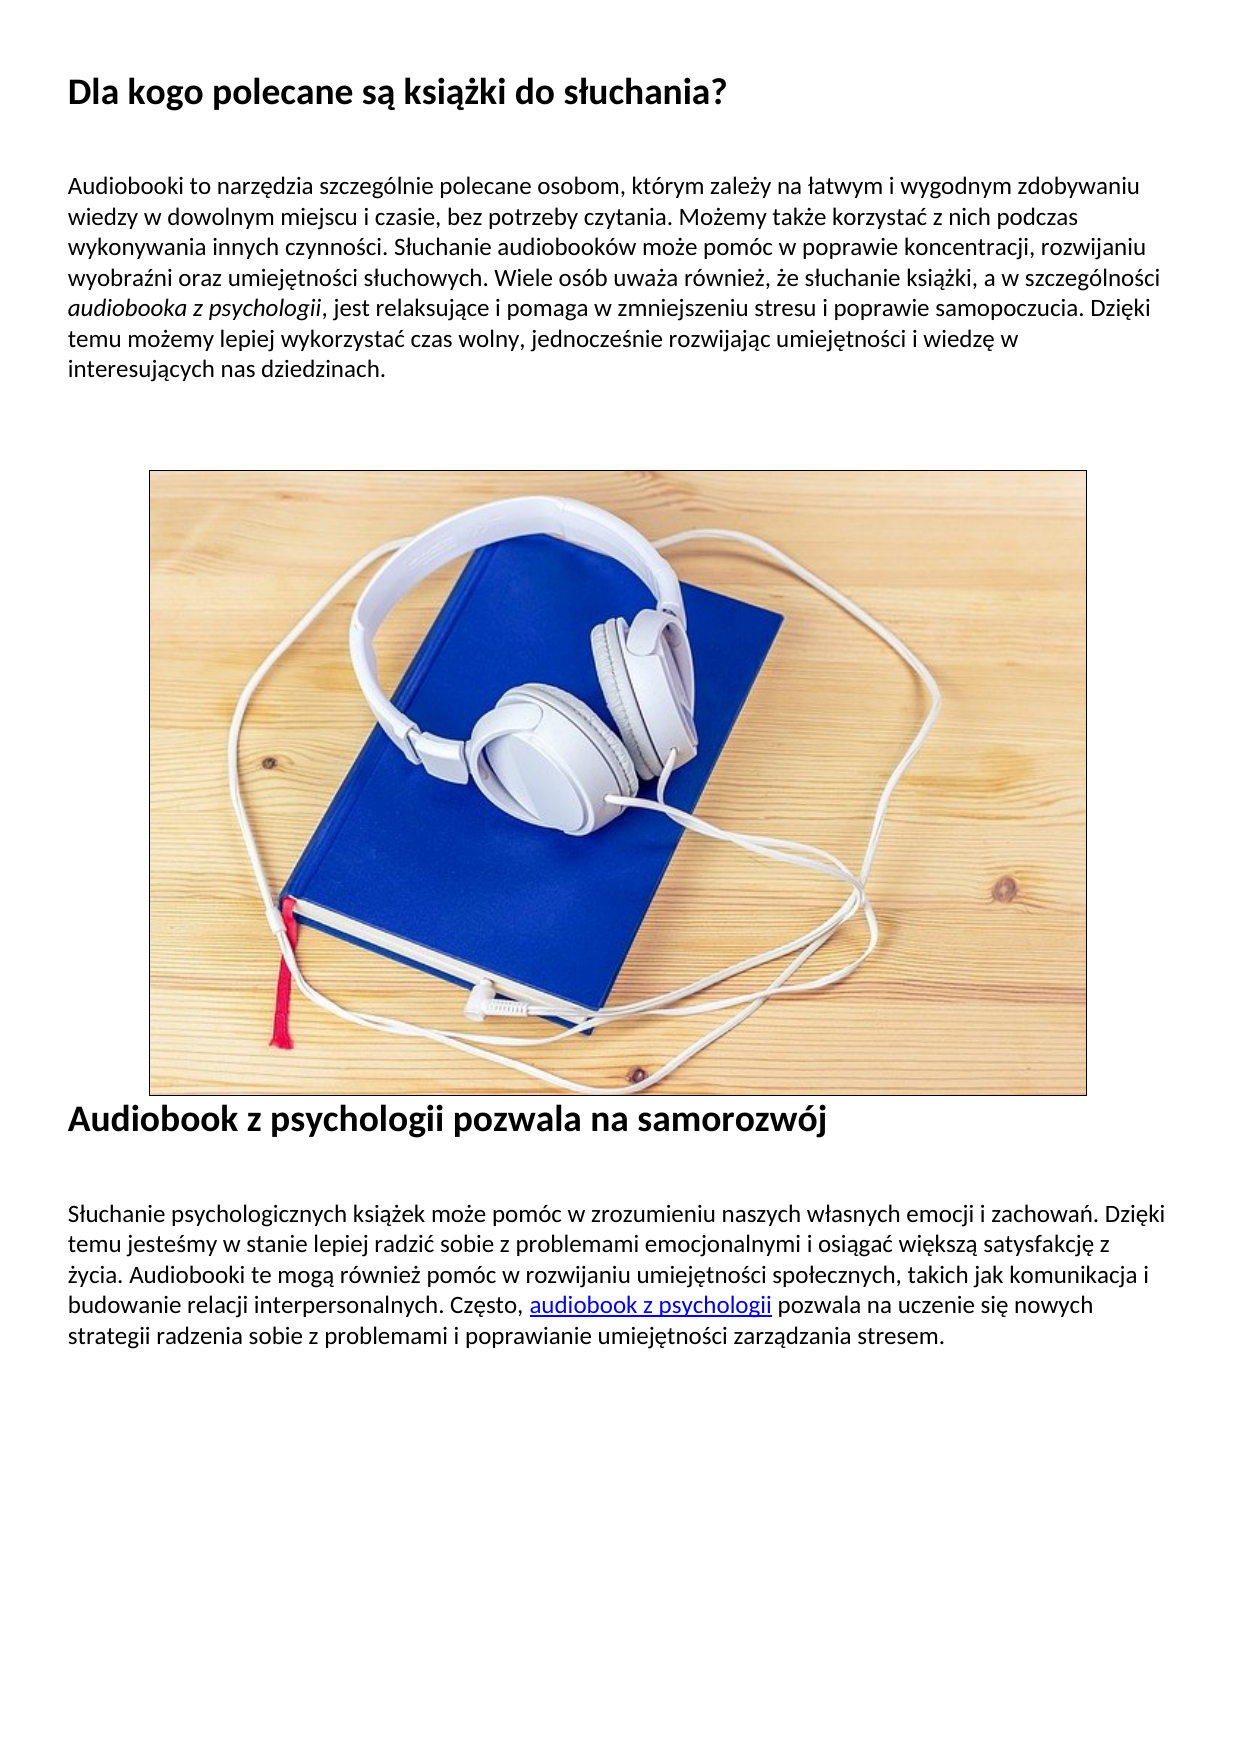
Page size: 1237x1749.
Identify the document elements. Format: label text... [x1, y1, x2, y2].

text Dla kogo polecane są książki do słuchania? [68, 68, 1169, 113]
text Słuchanie psychologicznych książek może pomóc w zrozumieniu naszych własnych emocji i zachowań. Dzięki temu jesteśmy w stanie lepiej radzić sobie z problemami emocjonalnymi i osiągać większą satysfakcję z życia. Audiobooki te mogą również pomóc w rozwijaniu umiejętności społecznych, takich jak komunikacja i budowanie relacji interpersonalnych. Często, audiobook z psychologii pozwala na uczenie się nowych strategii radzenia sobie z problemami i poprawianie umiejętności zarządzania stresem. [68, 1198, 1169, 1350]
picture [150, 471, 1086, 1095]
text Audiobook z psychologii pozwala na samorozwój [68, 1095, 1169, 1141]
text Audiobooki to narzędzia szczególnie polecane osobom, którym zależy na łatwym i wygodnym zdobywaniu wiedzy w dowolnym miejscu i czasie, bez potrzeby czytania. Możemy także korzystać z nich podczas wykonywania innych czynności. Słuchanie audiobooków może pomóc w poprawie koncentracji, rozwijaniu wyobraźni oraz umiejętności słuchowych. Wiele osób uważa również, że słuchanie książki, a w szczególności audiobooka z psychologii, jest relaksujące i pomaga w zmniejszeniu stresu i poprawie samopoczucia. Dzięki temu możemy lepiej wykorzystać czas wolny, jednocześnie rozwijając umiejętności i wiedzę w interesujących nas dziedzinach. [68, 170, 1169, 384]
